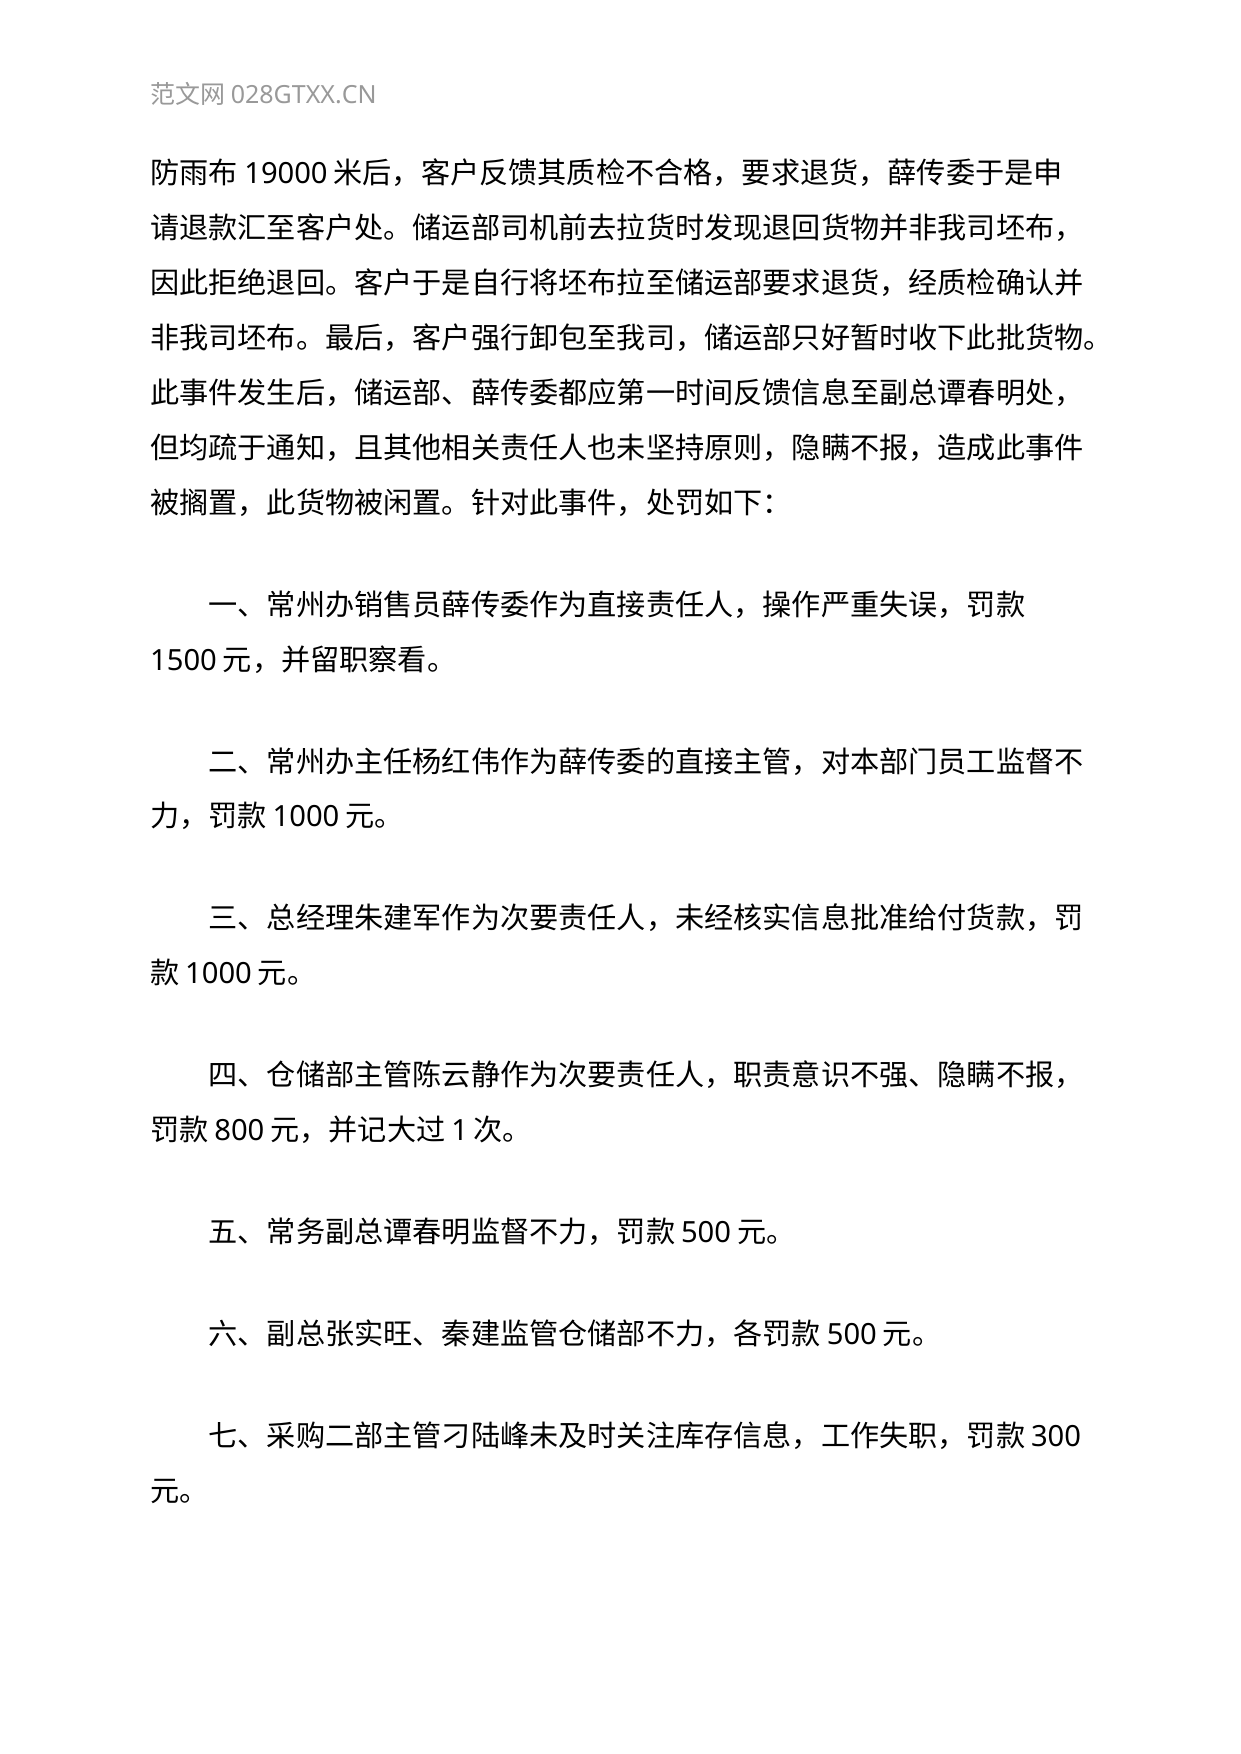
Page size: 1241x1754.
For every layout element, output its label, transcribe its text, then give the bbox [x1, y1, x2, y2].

text 七、采购二部主管刁陆峰未及时关注库存信息，工作失职，罚款300元。 [150, 1413, 1090, 1510]
text 五、常务副总谭春明监督不力，罚款500元。 [150, 1209, 1090, 1251]
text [150, 150, 1090, 522]
text 六、副总张实旺、秦建监管仓储部不力，各罚款500元。 [150, 1311, 1090, 1353]
text 二、常州办主任杨红伟作为薛传委的直接主管，对本部门员工监督不力，罚款1000元。 [150, 738, 1090, 835]
text 四、仓储部主管陈云静作为次要责任人，职责意识不强、隐瞒不报，罚款800元，并记大过1次。 [150, 1052, 1090, 1149]
text 三、总经理朱建军作为次要责任人，未经核实信息批准给付货款，罚款1000元。 [150, 895, 1090, 992]
text 一、常州办销售员薛传委作为直接责任人，操作严重失误，罚款1500元，并留职察看。 [150, 581, 1090, 678]
